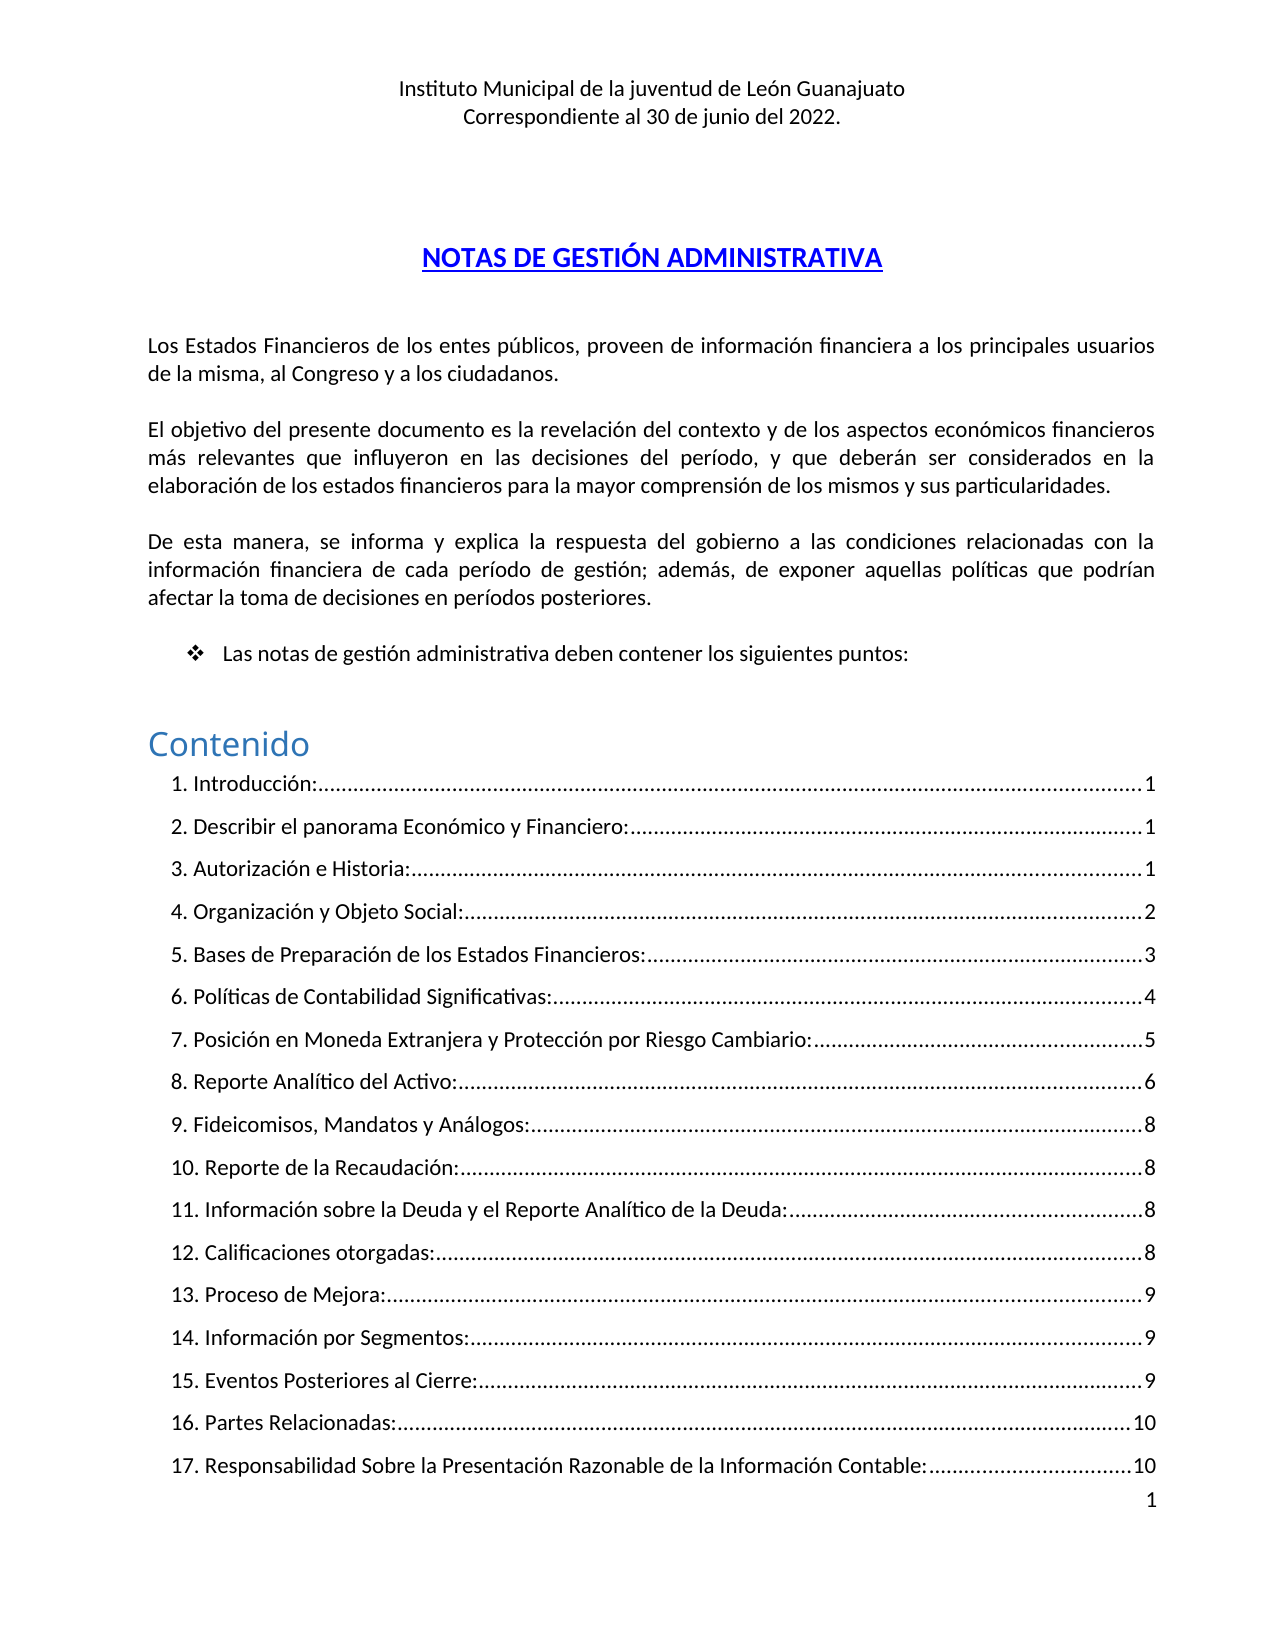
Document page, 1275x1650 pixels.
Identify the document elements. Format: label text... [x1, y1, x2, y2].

text El objetivo del presente documento es la revelación del contexto y de los aspectos económicos financieros más relevantes que influyeron en las decisiones del período, y que deberán ser considerados en la elaboración de los estados financieros para la mayor comprensión de los mismos y sus particularidades. [148, 415, 1157, 499]
text Los Estados Financieros de los entes públicos, proveen de información financiera a los principales usuarios de la misma, al Congreso y a los ciudadanos. [148, 331, 1157, 387]
list Las notas de gestión administrativa deben contener los siguientes puntos: [185, 639, 1157, 667]
text De esta manera, se informa y explica la respuesta del gobierno a las condiciones relacionadas con la información financiera de cada período de gestión; además, de exponer aquellas políticas que podrían afectar la toma de decisiones en períodos posteriores. [148, 527, 1157, 611]
text NOTAS DE GESTIÓN ADMINISTRATIVA [148, 239, 1157, 275]
